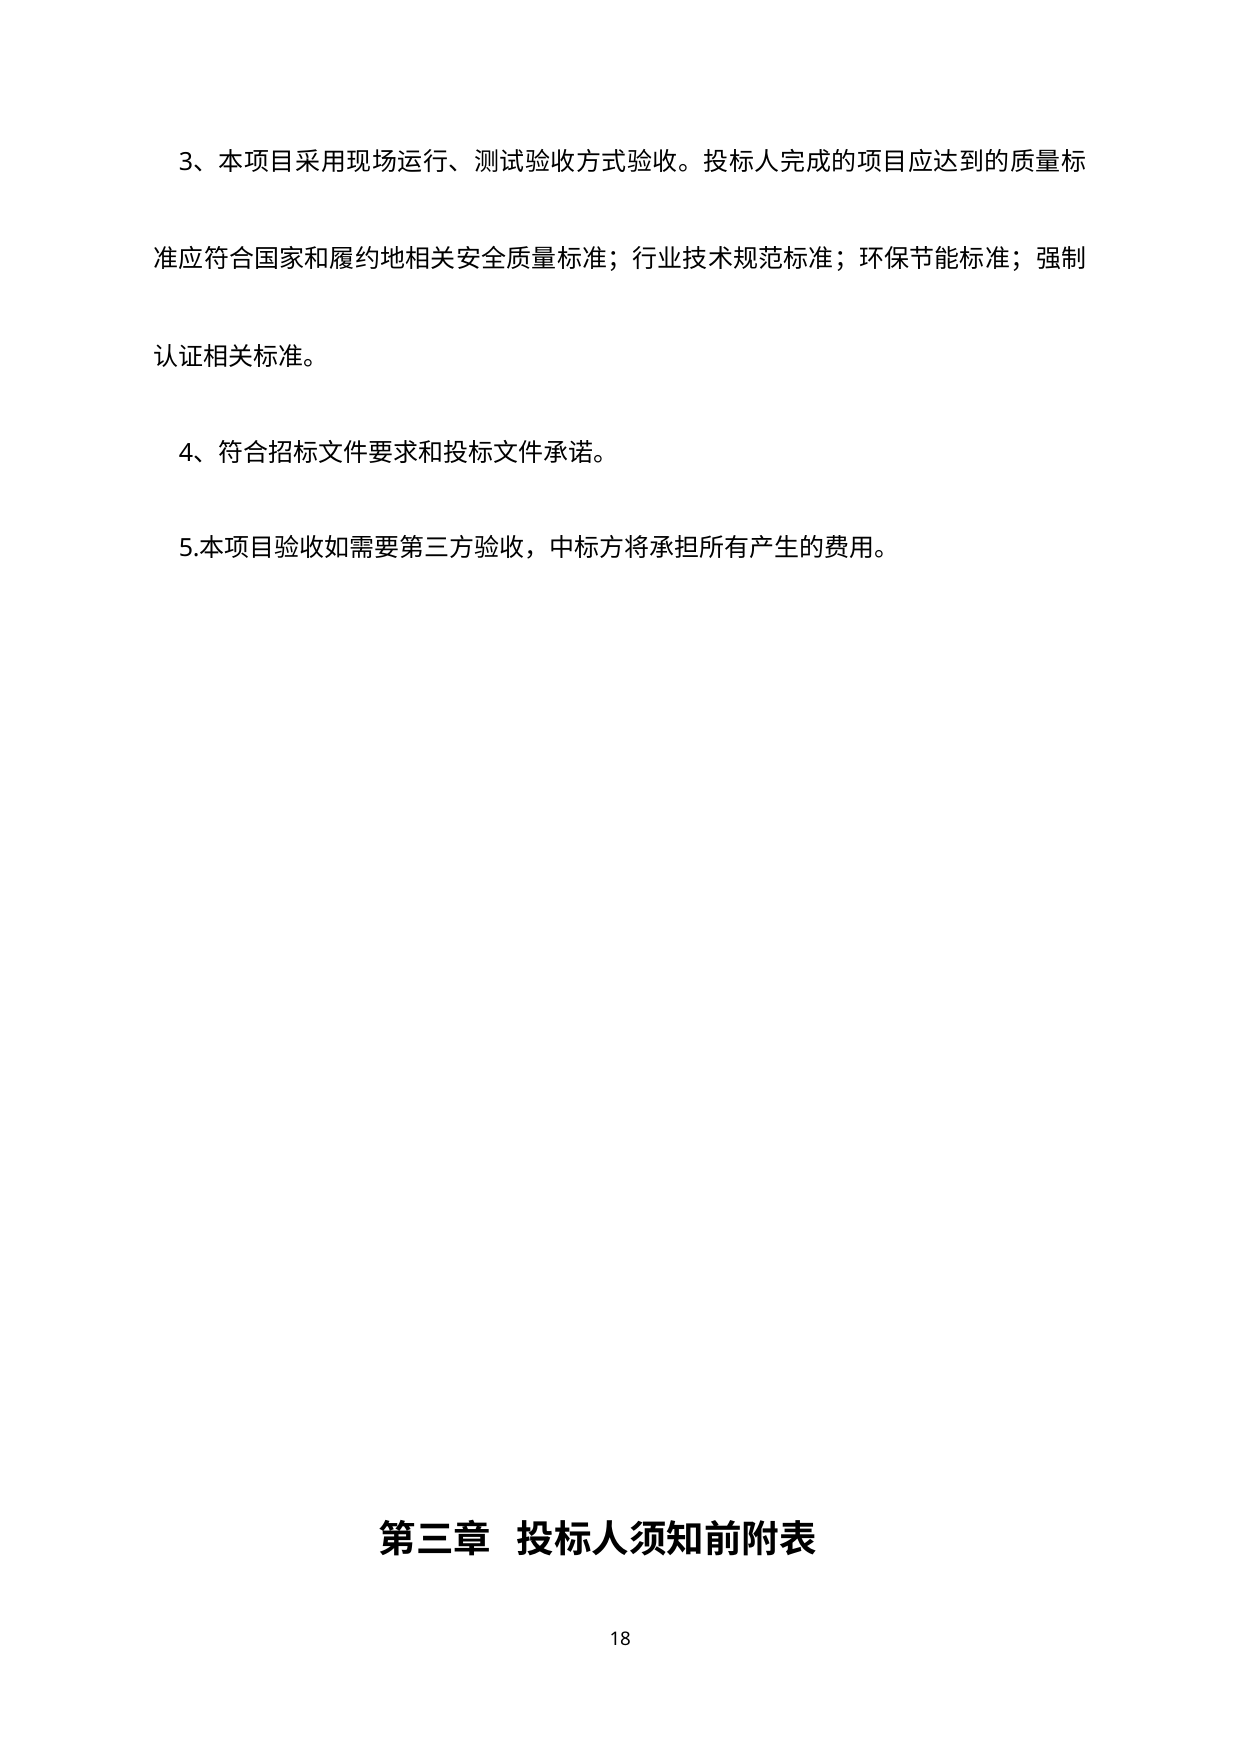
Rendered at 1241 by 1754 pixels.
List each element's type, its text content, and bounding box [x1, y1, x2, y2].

text 5.本项目验收如需要第三方验收，中标方将承担所有产生的费用。 [153, 513, 1087, 578]
text 3、本项目采用现场运行、测试验收方式验收。投标人完成的项目应达到的质量标准应符合国家和履约地相关安全质量标准；行业技术规范标准；环保节能标准；强制认证相关标准。 [153, 127, 1087, 387]
text 第三章 投标人须知前附表 [153, 1504, 1087, 1569]
text 4、符合招标文件要求和投标文件承诺。 [153, 418, 1087, 483]
